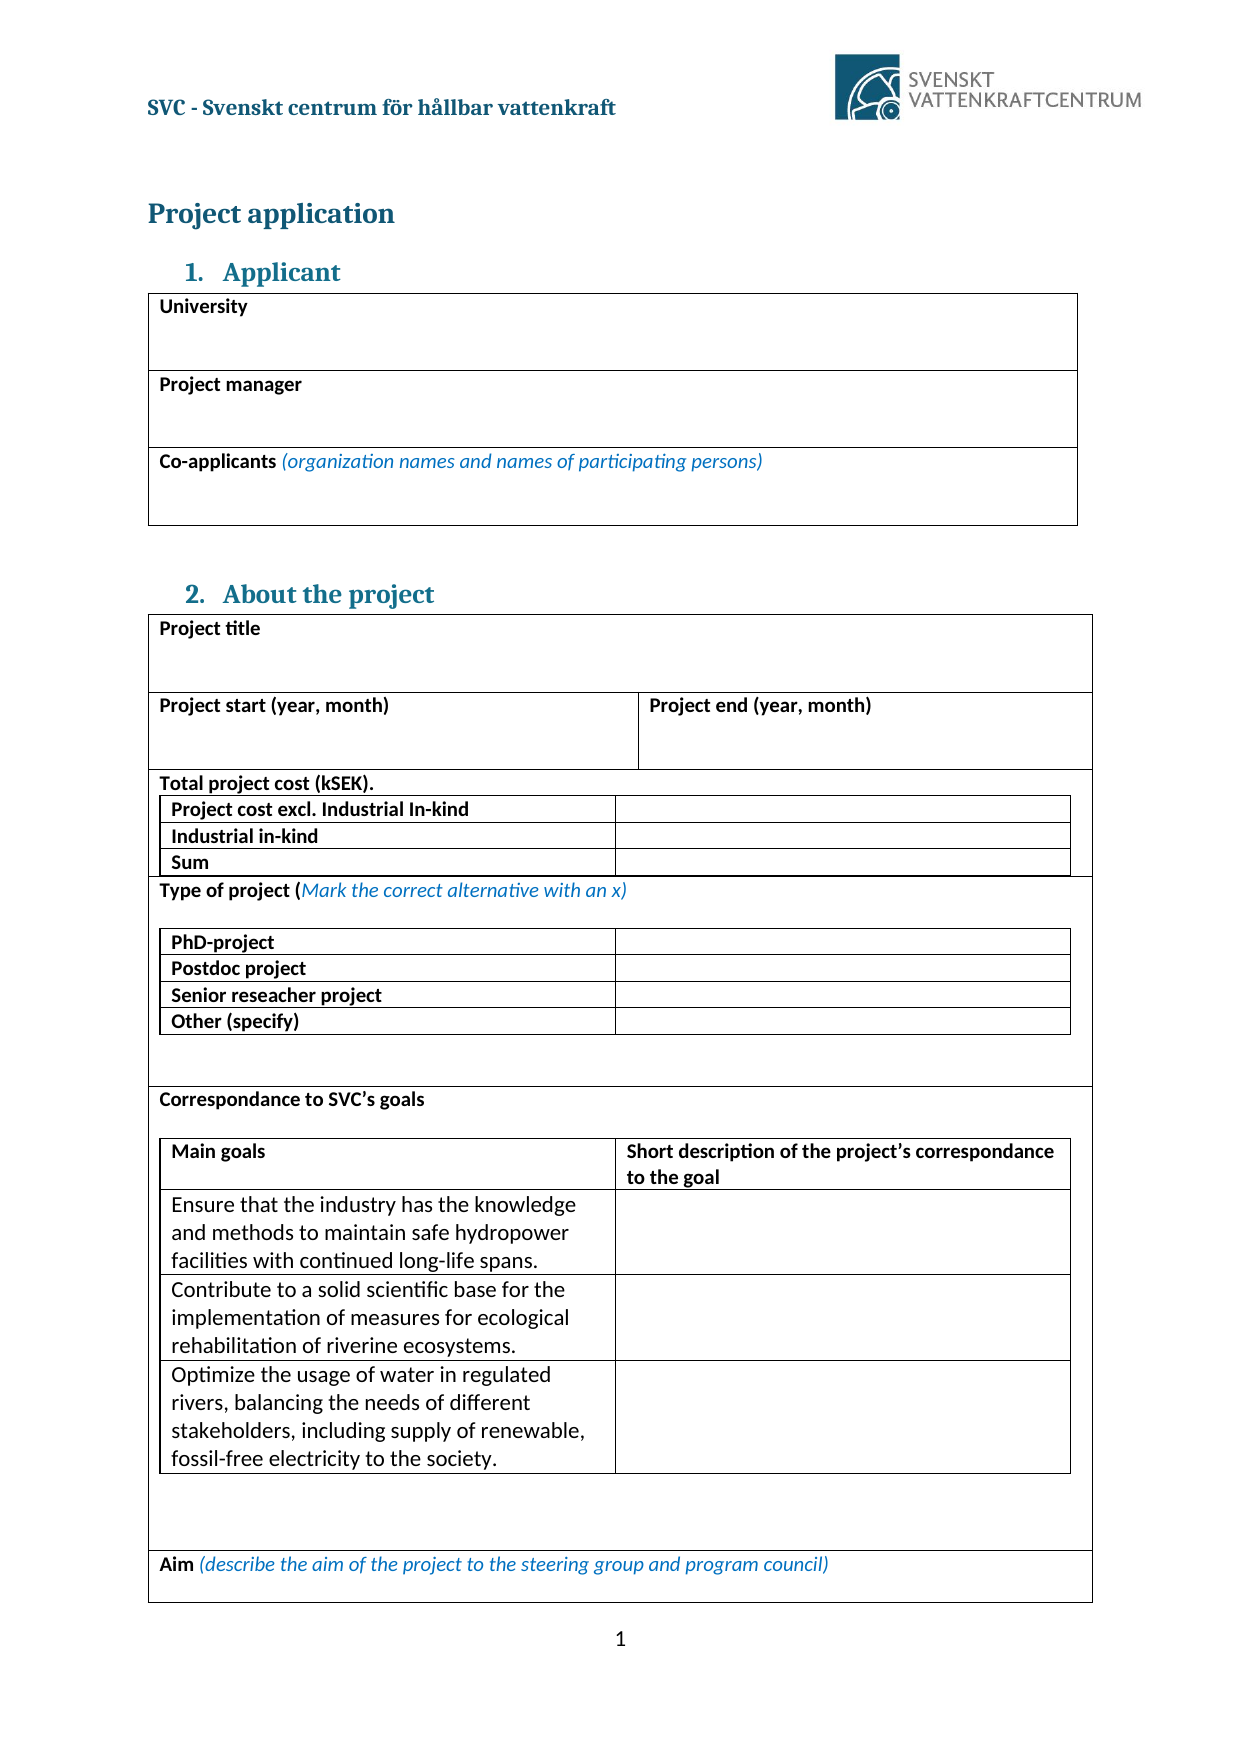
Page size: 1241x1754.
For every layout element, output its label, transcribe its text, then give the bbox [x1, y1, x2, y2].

table_cell Total project cost (kSEK). [149, 770, 1092, 876]
table_cell Co-applicants (organization names and names of participating persons) [149, 448, 1077, 524]
table_cell Project start (year, month) [149, 693, 638, 769]
table_cell Correspondance to SVC’s goals [149, 1087, 1092, 1550]
subtitle Project application [148, 198, 1093, 231]
table_cell Project manager [149, 371, 1077, 447]
table_cell Aim (describe the aim of the project to the steering group and program council) [149, 1551, 1092, 1602]
picture [797, 28, 1177, 148]
subtitle Applicant [185, 257, 1093, 288]
table_header Project title [149, 615, 1092, 692]
table_cell Type of project (Mark the correct alternative with an x) [149, 877, 1092, 1086]
subtitle About the project [185, 579, 1093, 610]
table_header University [149, 294, 1077, 370]
table_cell Project end (year, month) [639, 693, 1092, 769]
